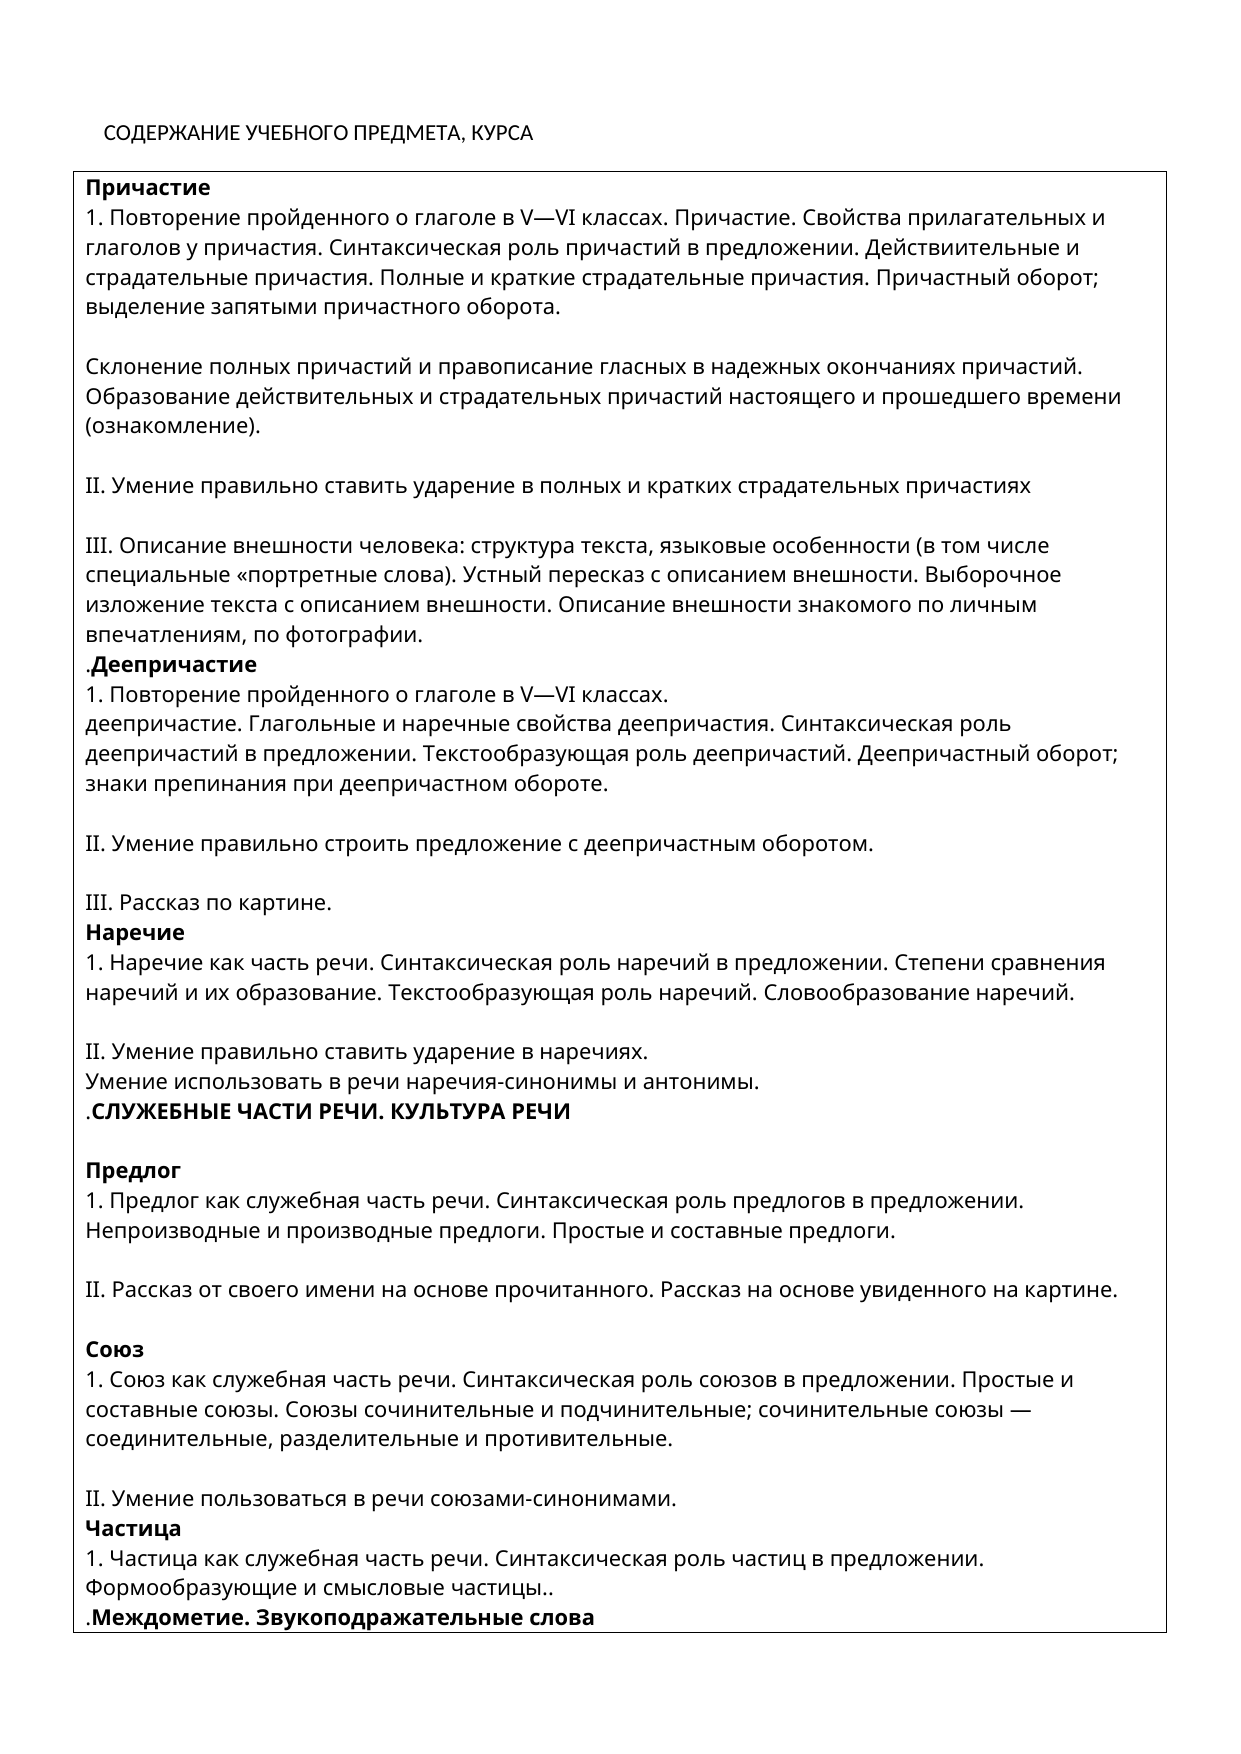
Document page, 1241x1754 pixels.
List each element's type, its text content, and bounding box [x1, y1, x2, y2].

text СОДЕРЖАНИЕ УЧЕБНОГО ПРЕДМЕТА, КУРСА [103, 118, 1152, 146]
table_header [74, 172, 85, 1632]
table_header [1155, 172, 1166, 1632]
